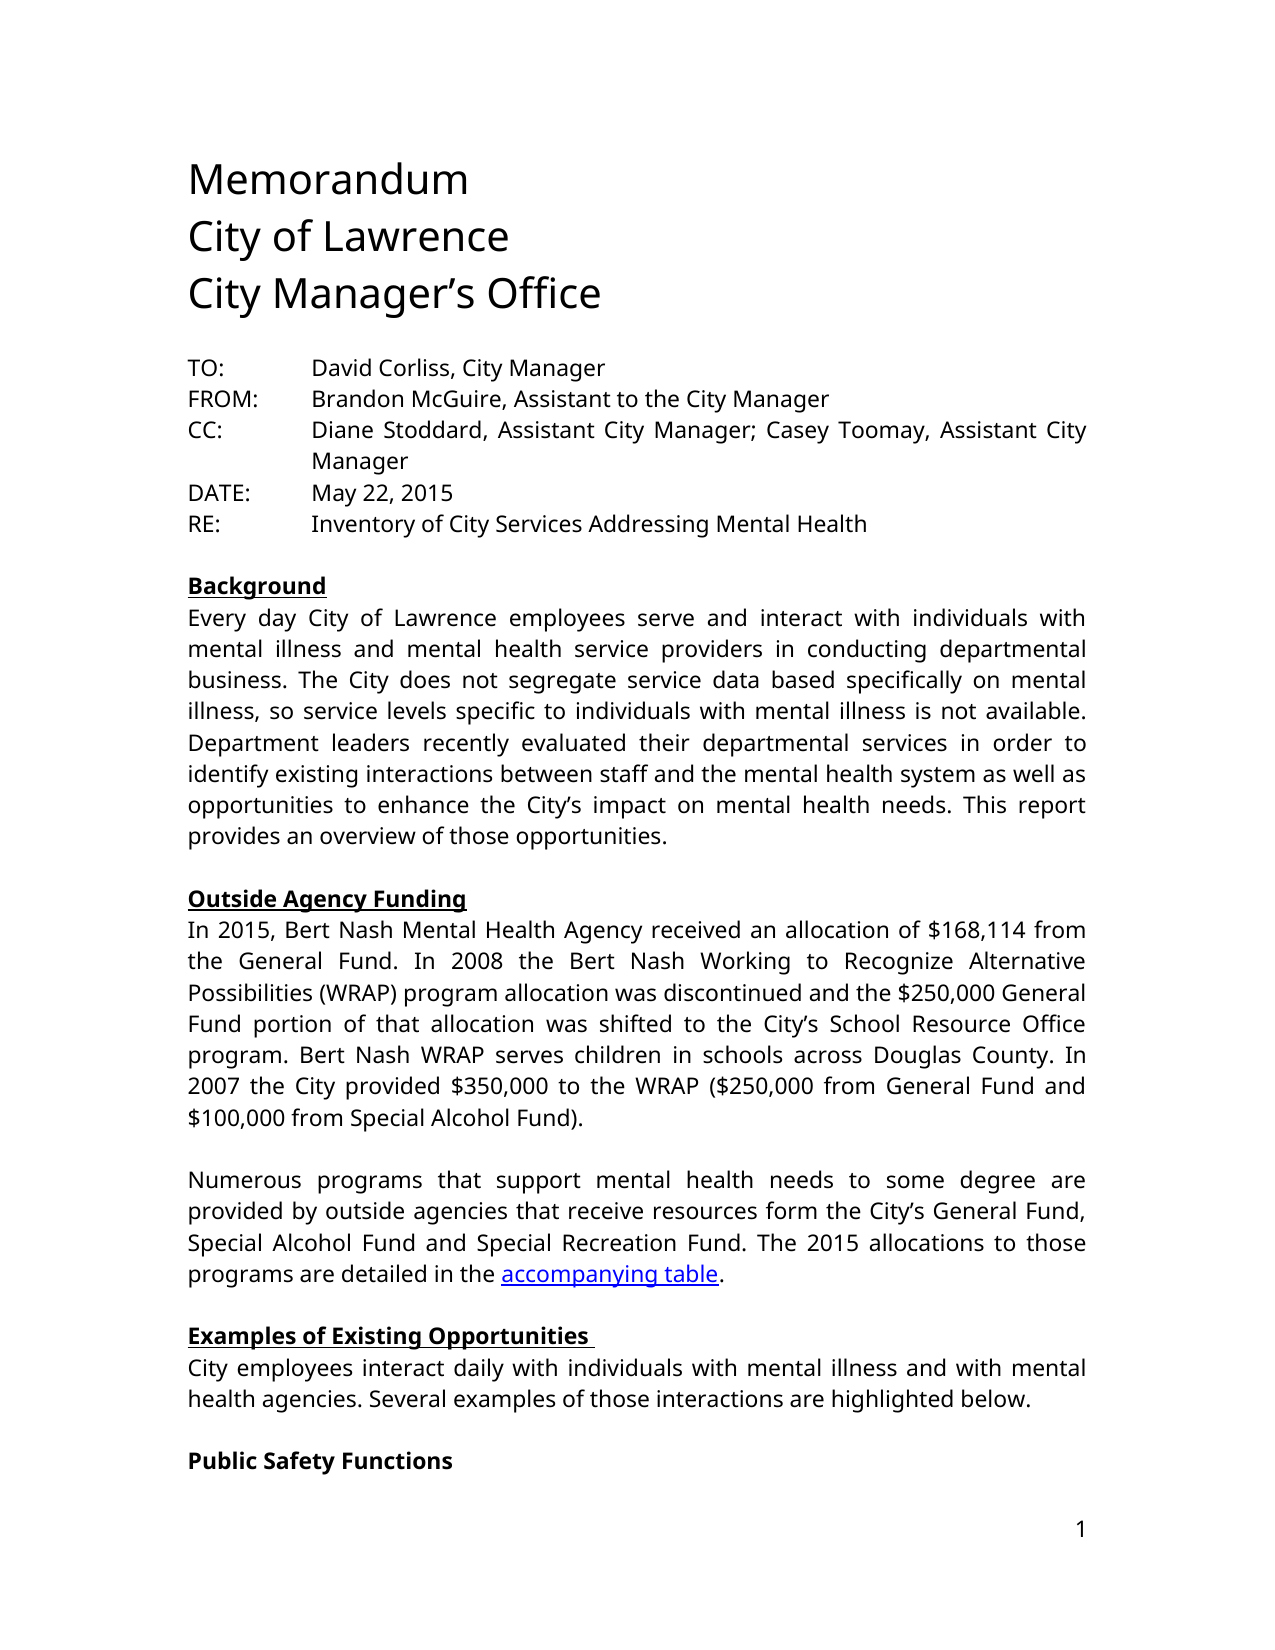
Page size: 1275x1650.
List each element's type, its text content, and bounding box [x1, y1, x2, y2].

text City of Lawrence [187, 207, 1087, 263]
table_header David Corliss, City Manager [300, 352, 1099, 383]
table_cell FROM: [176, 383, 300, 414]
text Numerous programs that support mental health needs to some degree are provided by outside agencies that receive resources form the City’s General Fund, Special Alcohol Fund and Special Recreation Fund. The 2015 allocations to those programs are detailed in the accompanying table. [187, 1164, 1087, 1289]
table_cell Brandon McGuire, Assistant to the City Manager [300, 383, 1099, 414]
table_cell DATE: [176, 477, 300, 508]
table_cell Diane Stoddard, Assistant City Manager; Casey Toomay, Assistant City Manager [300, 414, 1099, 477]
table_cell May 22, 2015 [300, 477, 1099, 508]
text Public Safety Functions [187, 1445, 1087, 1477]
table_header TO: [176, 352, 300, 383]
text In 2015, Bert Nash Mental Health Agency received an allocation of $168,114 from the General Fund. In 2008 the Bert Nash Working to Recognize Alternative Possibilities (WRAP) program allocation was discontinued and the $250,000 General Fund portion of that allocation was shifted to the City’s School Resource Office program. Bert Nash WRAP serves children in schools across Douglas County. In 2007 the City provided $350,000 to the WRAP ($250,000 from General Fund and $100,000 from Special Alcohol Fund). [187, 914, 1087, 1133]
table_cell CC: [176, 414, 300, 477]
table_cell RE: [176, 508, 300, 539]
text City Manager’s Office [187, 263, 1087, 320]
text Every day City of Lawrence employees serve and interact with individuals with mental illness and mental health service providers in conducting departmental business. The City does not segregate service data based specifically on mental illness, so service levels specific to individuals with mental illness is not available. Department leaders recently evaluated their departmental services in order to identify existing interactions between staff and the mental health system as well as opportunities to enhance the City’s impact on mental health needs. This report provides an overview of those opportunities. [187, 602, 1087, 852]
text Background [187, 570, 1087, 602]
text Examples of Existing Opportunities [187, 1320, 1087, 1352]
text Outside Agency Funding [187, 883, 1087, 914]
text City employees interact daily with individuals with mental illness and with mental health agencies. Several examples of those interactions are highlighted below. [187, 1352, 1087, 1414]
text Memorandum [187, 150, 1087, 207]
table_cell Inventory of City Services Addressing Mental Health [300, 508, 1099, 539]
